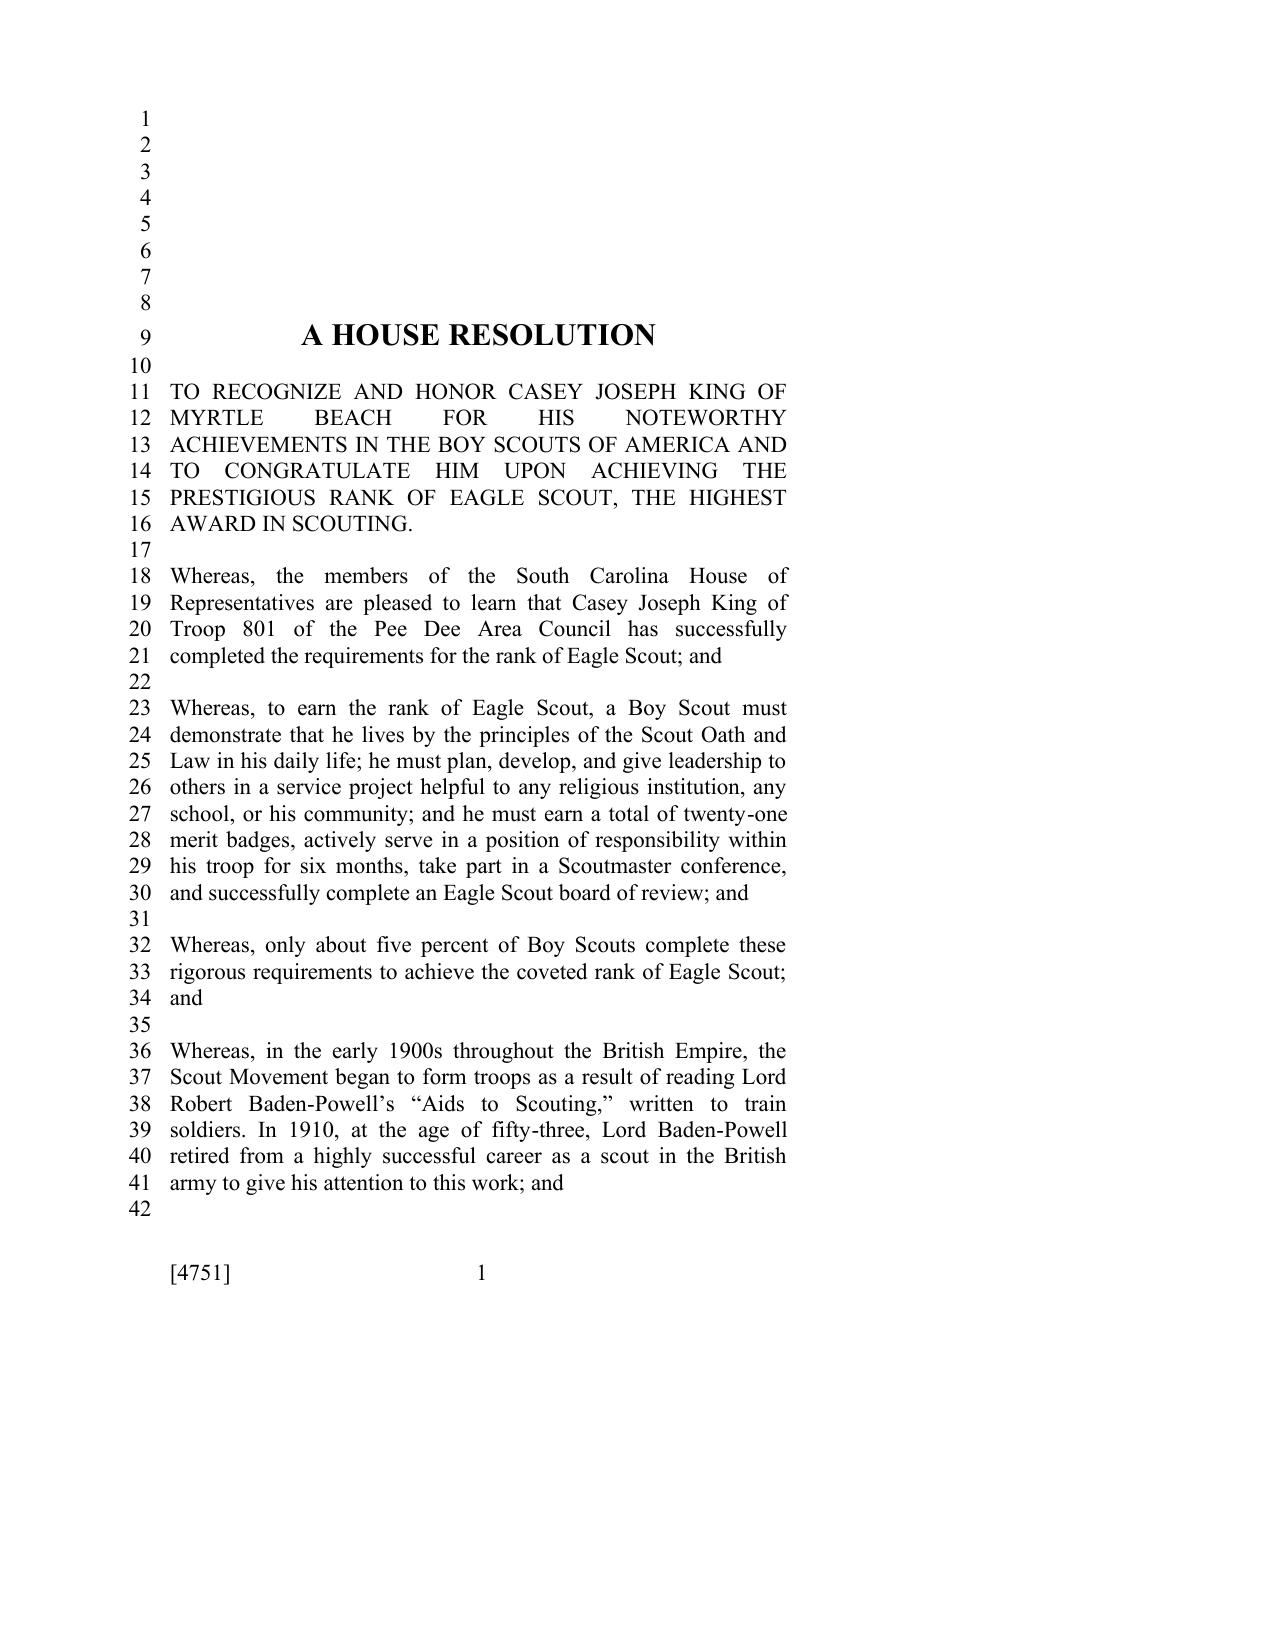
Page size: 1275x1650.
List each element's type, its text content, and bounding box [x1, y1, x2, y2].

text Whereas, only about five percent of Boy Scouts complete these rigorous requirements to achieve the coveted rank of Eagle Scout; and [169, 932, 787, 1011]
text A HOUSE RESOLUTION [169, 316, 787, 352]
text Whereas, in the early 1900s throughout the British Empire, the Scout Movement began to form troops as a result of reading Lord Robert Baden-Powell’s “Aids to Scouting,” written to train soldiers. In 1910, at the age of fifty-three, Lord Baden-Powell retired from a highly successful career as a scout in the British army to give his attention to this work; and [169, 1037, 787, 1195]
text TO RECOGNIZE AND HONOR CASEY JOSEPH KING OF MYRTLE BEACH FOR HIS NOTEWORTHY ACHIEVEMENTS IN THE BOY SCOUTS OF AMERICA AND TO CONGRATULATE HIM UPON ACHIEVING THE PRESTIGIOUS RANK OF EAGLE SCOUT, THE HIGHEST AWARD IN SCOUTING. [169, 378, 787, 536]
text Whereas, the members of the South Carolina House of Representatives are pleased to learn that Casey Joseph King of Troop 801 of the Pee Dee Area Council has successfully completed the requirements for the rank of Eagle Scout; and [169, 563, 787, 668]
text Whereas, to earn the rank of Eagle Scout, a Boy Scout must demonstrate that he lives by the principles of the Scout Oath and Law in his daily life; he must plan, develop, and give leadership to others in a service project helpful to any religious institution, any school, or his community; and he must earn a total of twenty-one merit badges, actively serve in a position of responsibility within his troop for six months, take part in a Scoutmaster conference, and successfully complete an Eagle Scout board of review; and [169, 694, 787, 905]
